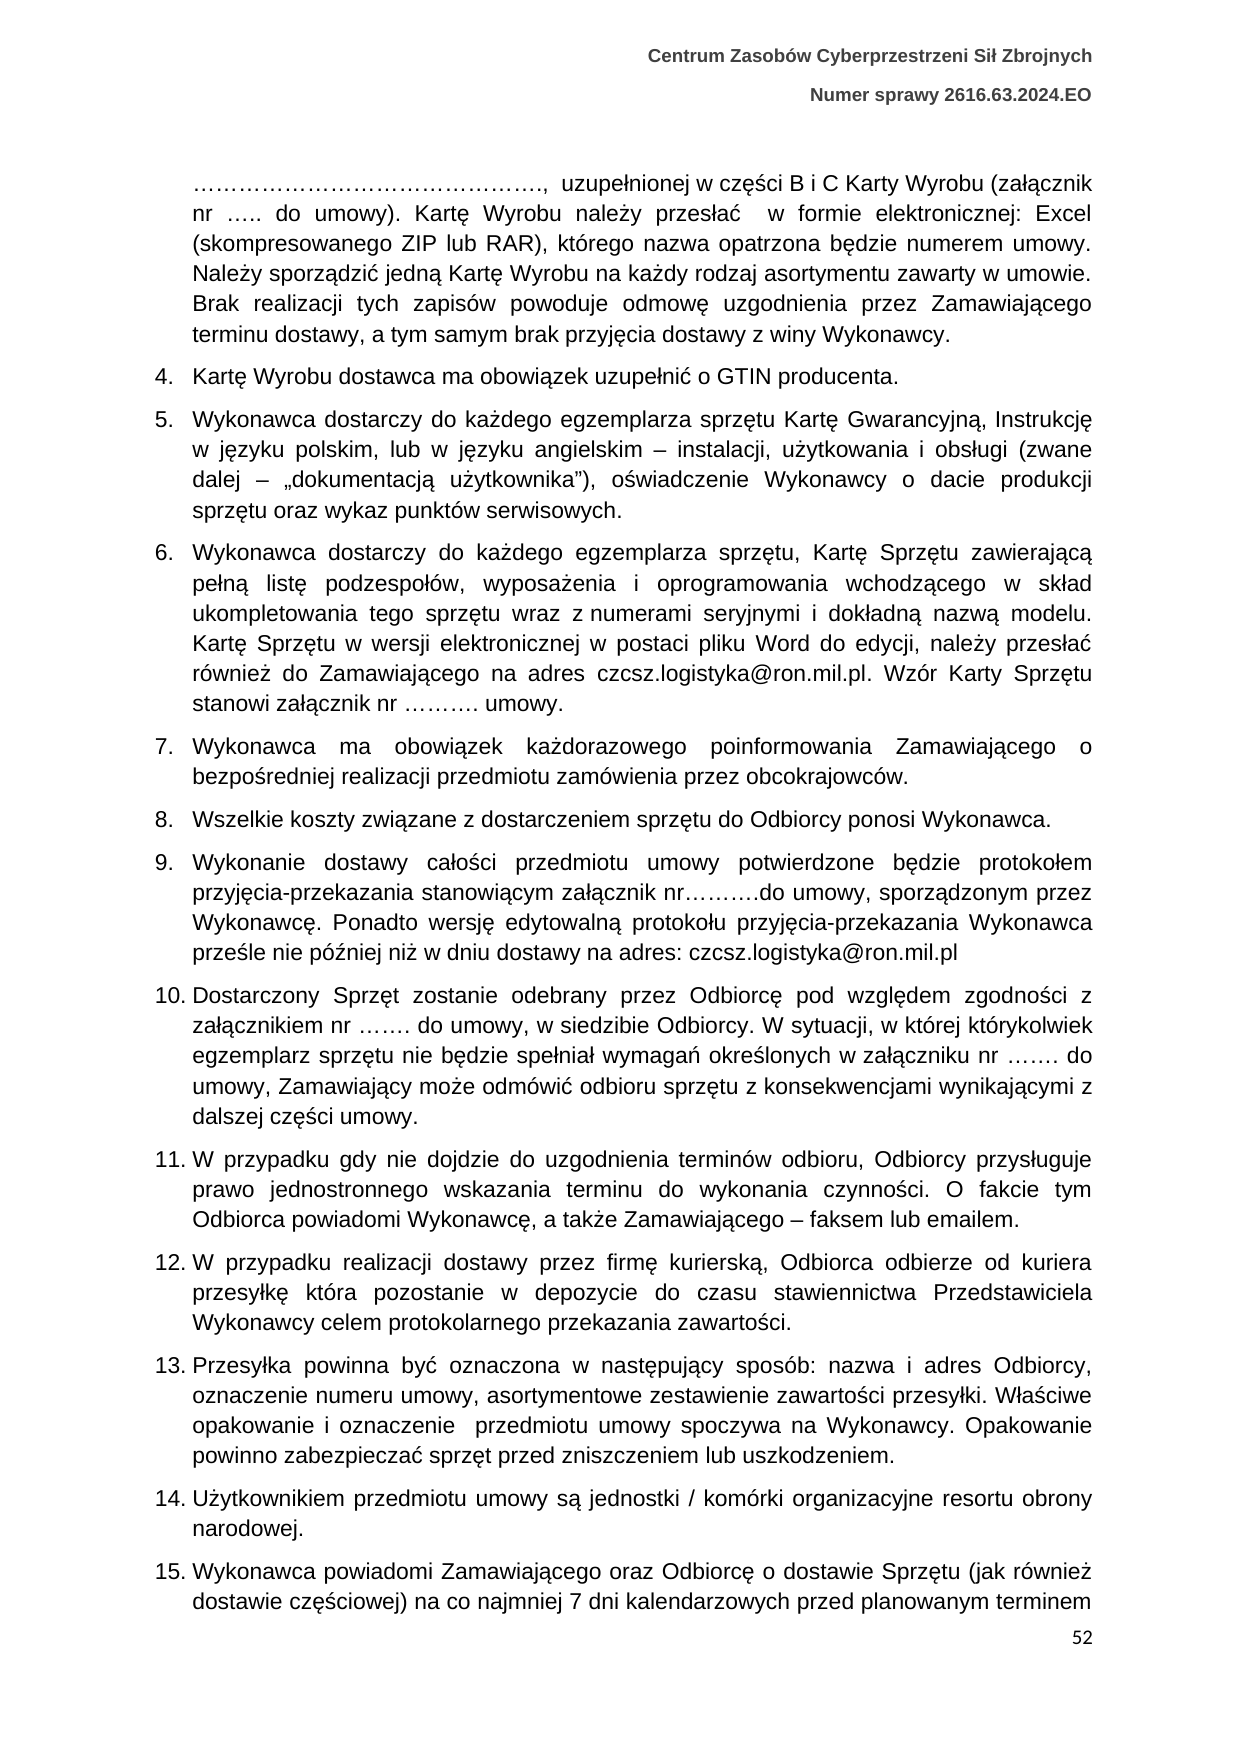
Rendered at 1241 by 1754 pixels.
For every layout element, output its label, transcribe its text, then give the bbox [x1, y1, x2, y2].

list Przesyłka powinna być oznaczona w następujący sposób: nazwa i adres Odbiorcy, oznaczenie numeru umowy, asortymentowe zestawienie zawartości przesyłki. Właściwe opakowanie i oznaczenie przedmiotu umowy spoczywa na Wykonawcy. Opakowanie powinno zabezpieczać sprzęt przed zniszczeniem lub uszkodzeniem. [154, 1352, 1093, 1469]
list Wykonawca dostarczy do każdego egzemplarza sprzętu Kartę Gwarancyjną, Instrukcję w języku polskim, lub w języku angielskim – instalacji, użytkowania i obsługi (zwane dalej – „dokumentacją użytkownika”), oświadczenie Wykonawcy o dacie produkcji sprzętu oraz wykaz punktów serwisowych. [154, 406, 1093, 523]
list Kartę Wyrobu dostawca ma obowiązek uzupełnić o GTIN producenta. [154, 363, 1093, 390]
list W przypadku gdy nie dojdzie do uzgodnienia terminów odbioru, Odbiorcy przysługuje prawo jednostronnego wskazania terminu do wykonania czynności. O fakcie tym Odbiorca powiadomi Wykonawcę, a także Zamawiającego – faksem lub emailem. [154, 1146, 1093, 1232]
list Wykonanie dostawy całości przedmiotu umowy potwierdzone będzie protokołem przyjęcia-przekazania stanowiącym załącznik nr……….do umowy, sporządzonym przez Wykonawcę. Ponadto wersję edytowalną protokołu przyjęcia-przekazania Wykonawca prześle nie później niż w dniu dostawy na adres: czcsz.logistyka@ron.mil.pl [154, 849, 1093, 966]
list Wykonawca ma obowiązek każdorazowego poinformowania Zamawiającego o bezpośredniej realizacji przedmiotu zamówienia przez obcokrajowców. [154, 733, 1093, 790]
list Dostarczony Sprzęt zostanie odebrany przez Odbiorcę pod względem zgodności z załącznikiem nr ……. do umowy, w siedzibie Odbiorcy. W sytuacji, w której którykolwiek egzemplarz sprzętu nie będzie spełniał wymagań określonych w załączniku nr ……. do umowy, Zamawiający może odmówić odbioru sprzętu z konsekwencjami wynikającymi z dalszej części umowy. [154, 982, 1093, 1129]
list Użytkownikiem przedmiotu umowy są jednostki / komórki organizacyjne resortu obrony narodowej. [154, 1485, 1093, 1542]
list Wszelkie koszty związane z dostarczeniem sprzętu do Odbiorcy ponosi Wykonawca. [154, 806, 1093, 832]
list W przypadku realizacji dostawy przez firmę kurierską, Odbiorca odbierze od kuriera przesyłkę która pozostanie w depozycie do czasu stawiennictwa Przedstawiciela Wykonawcy celem protokolarnego przekazania zawartości. [154, 1249, 1093, 1336]
list Wykonawca dostarczy do każdego egzemplarza sprzętu, Kartę Sprzętu zawierającą pełną listę podzespołów, wyposażenia i oprogramowania wchodzącego w skład ukompletowania tego sprzętu wraz z numerami seryjnymi i dokładną nazwą modelu. Kartę Sprzętu w wersji elektronicznej w postaci pliku Word do edycji, należy przesłać również do Zamawiającego na adres czcsz.logistyka@ron.mil.pl. Wzór Karty Sprzętu stanowi załącznik nr ………. umowy. [154, 539, 1093, 717]
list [154, 169, 1093, 347]
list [154, 1558, 1093, 1615]
